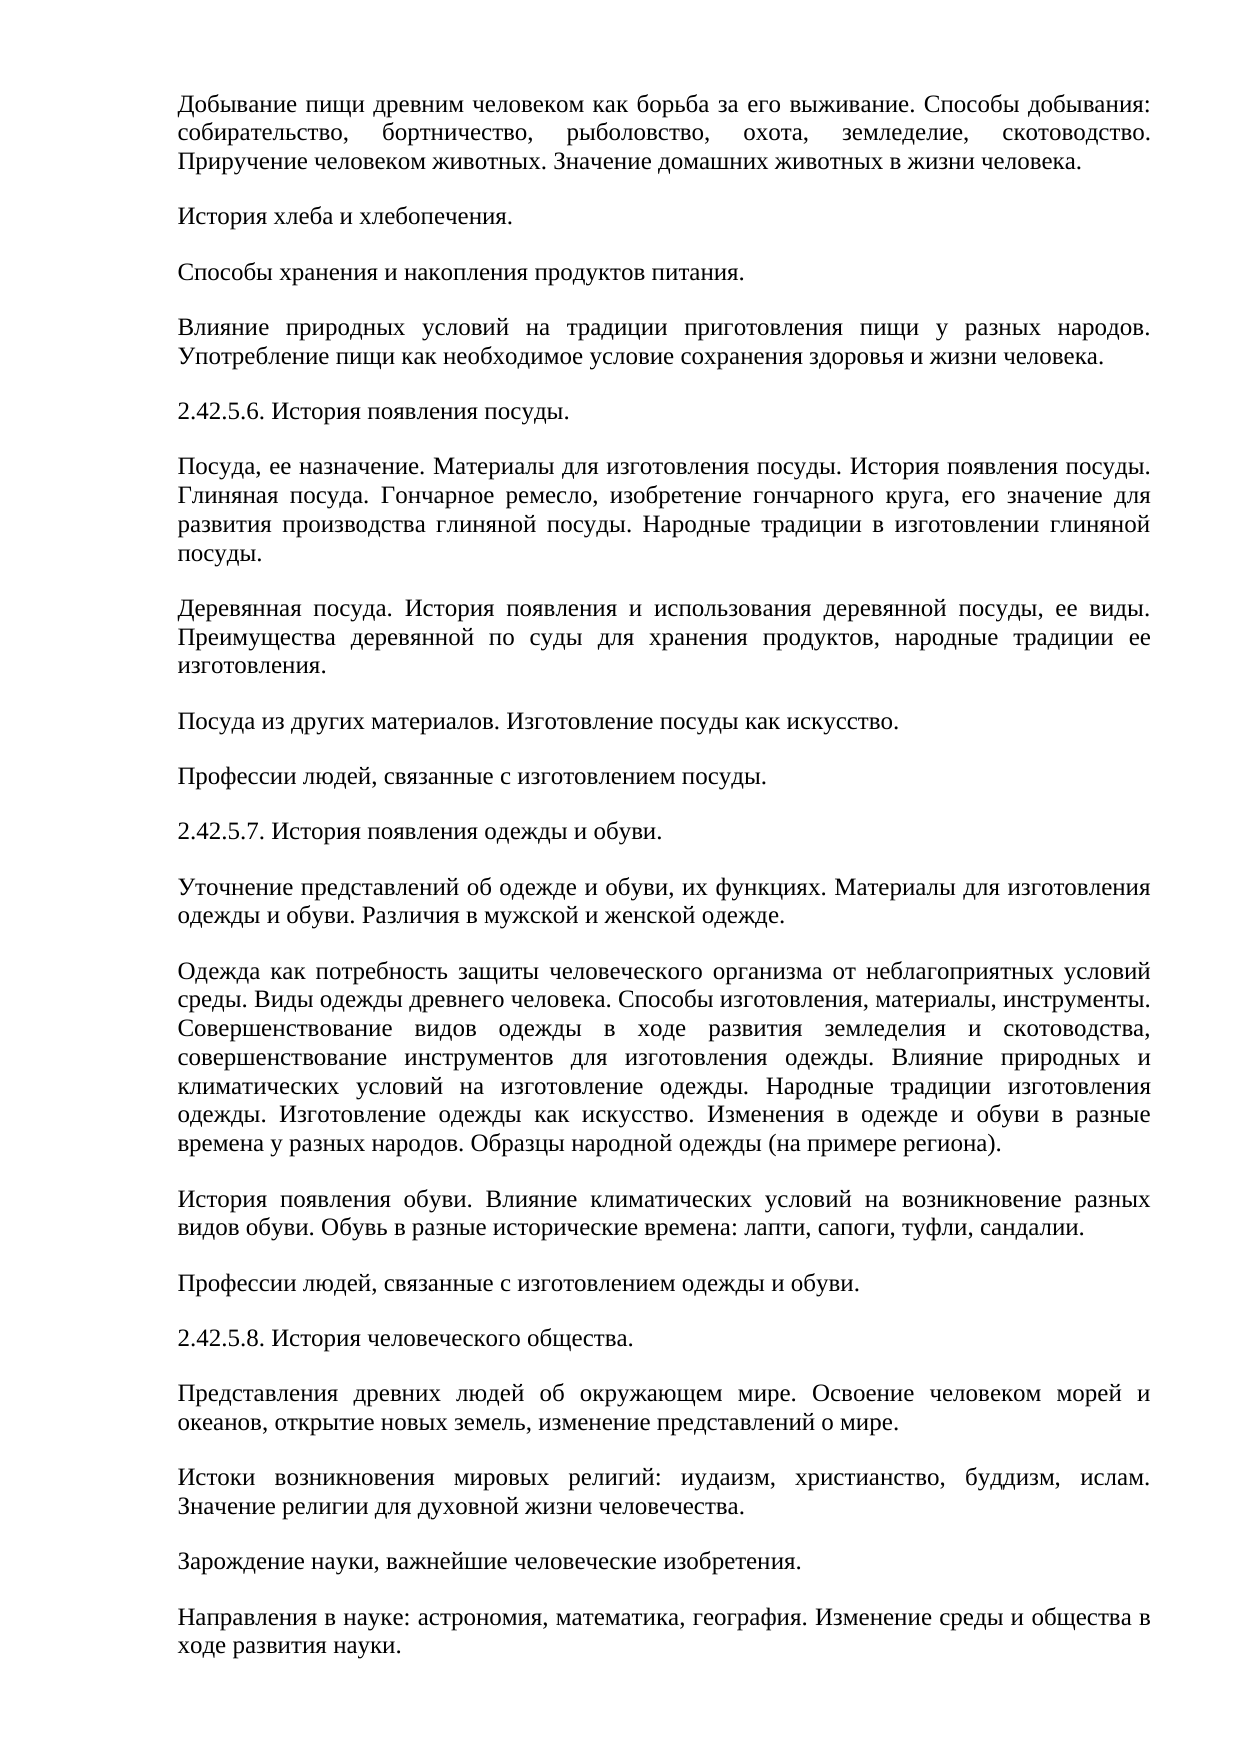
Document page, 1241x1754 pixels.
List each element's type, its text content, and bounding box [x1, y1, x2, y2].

text Уточнение представлений об одежде и обуви, их функциях. Материалы для изготовления одежды и обуви. Различия в мужской и женской одежде. [177, 872, 1152, 929]
text Представления древних людей об окружающем мире. Освоение человеком морей и океанов, открытие новых земель, изменение представлений о мире. [177, 1378, 1152, 1436]
text История хлеба и хлебопечения. [177, 201, 1152, 230]
text Посуда, ее назначение. Материалы для изготовления посуды. История появления посуды. Глиняная посуда. Гончарное ремесло, изобретение гончарного круга, его значение для развития производства глиняной посуды. Народные традиции в изготовлении глиняной посуды. [177, 451, 1152, 566]
text Зарождение науки, важнейшие человеческие изобретения. [177, 1546, 1152, 1575]
text Истоки возникновения мировых религий: иудаизм, христианство, буддизм, ислам. Значение религии для духовной жизни человечества. [177, 1462, 1152, 1520]
text Направления в науке: астрономия, математика, география. Изменение среды и общества в ходе развития науки. [177, 1602, 1152, 1659]
text История появления обуви. Влияние климатических условий на возникновение разных видов обуви. Обувь в разные исторические времена: лапти, сапоги, туфли, сандалии. [177, 1184, 1152, 1241]
text Профессии людей, связанные с изготовлением одежды и обуви. [177, 1268, 1152, 1296]
text Посуда из других материалов. Изготовление посуды как искусство. [177, 706, 1152, 734]
text Профессии людей, связанные с изготовлением посуды. [177, 761, 1152, 790]
text Добывание пищи древним человеком как борьба за его выживание. Способы добывания: собирательство, бортничество, рыболовство, охота, земледелие, скотоводство. Приручение человеком животных. Значение домашних животных в жизни человека. [177, 89, 1152, 175]
text Способы хранения и накопления продуктов питания. [177, 257, 1152, 286]
text 2.42.5.8. История человеческого общества. [177, 1323, 1152, 1352]
text 2.42.5.6. История появления посуды. [177, 396, 1152, 425]
text Деревянная посуда. История появления и использования деревянной посуды, ее виды. Преимущества деревянной по суды для хранения продуктов, народные традиции ее изготовления. [177, 593, 1152, 679]
text Одежда как потребность защиты человеческого организма от неблагоприятных условий среды. Виды одежды древнего человека. Способы изготовления, материалы, инструменты. Совершенствование видов одежды в ходе развития земледелия и скотоводства, совершенствование инструментов для изготовления одежды. Влияние природных и климатических условий на изготовление одежды. Народные традиции изготовления одежды. Изготовление одежды как искусство. Изменения в одежде и обуви в разные времена у разных народов. Образцы народной одежды (на примере региона). [177, 956, 1152, 1157]
text Влияние природных условий на традиции приготовления пищи у разных народов. Употребление пищи как необходимое условие сохранения здоровья и жизни человека. [177, 312, 1152, 369]
text 2.42.5.7. История появления одежды и обуви. [177, 816, 1152, 845]
